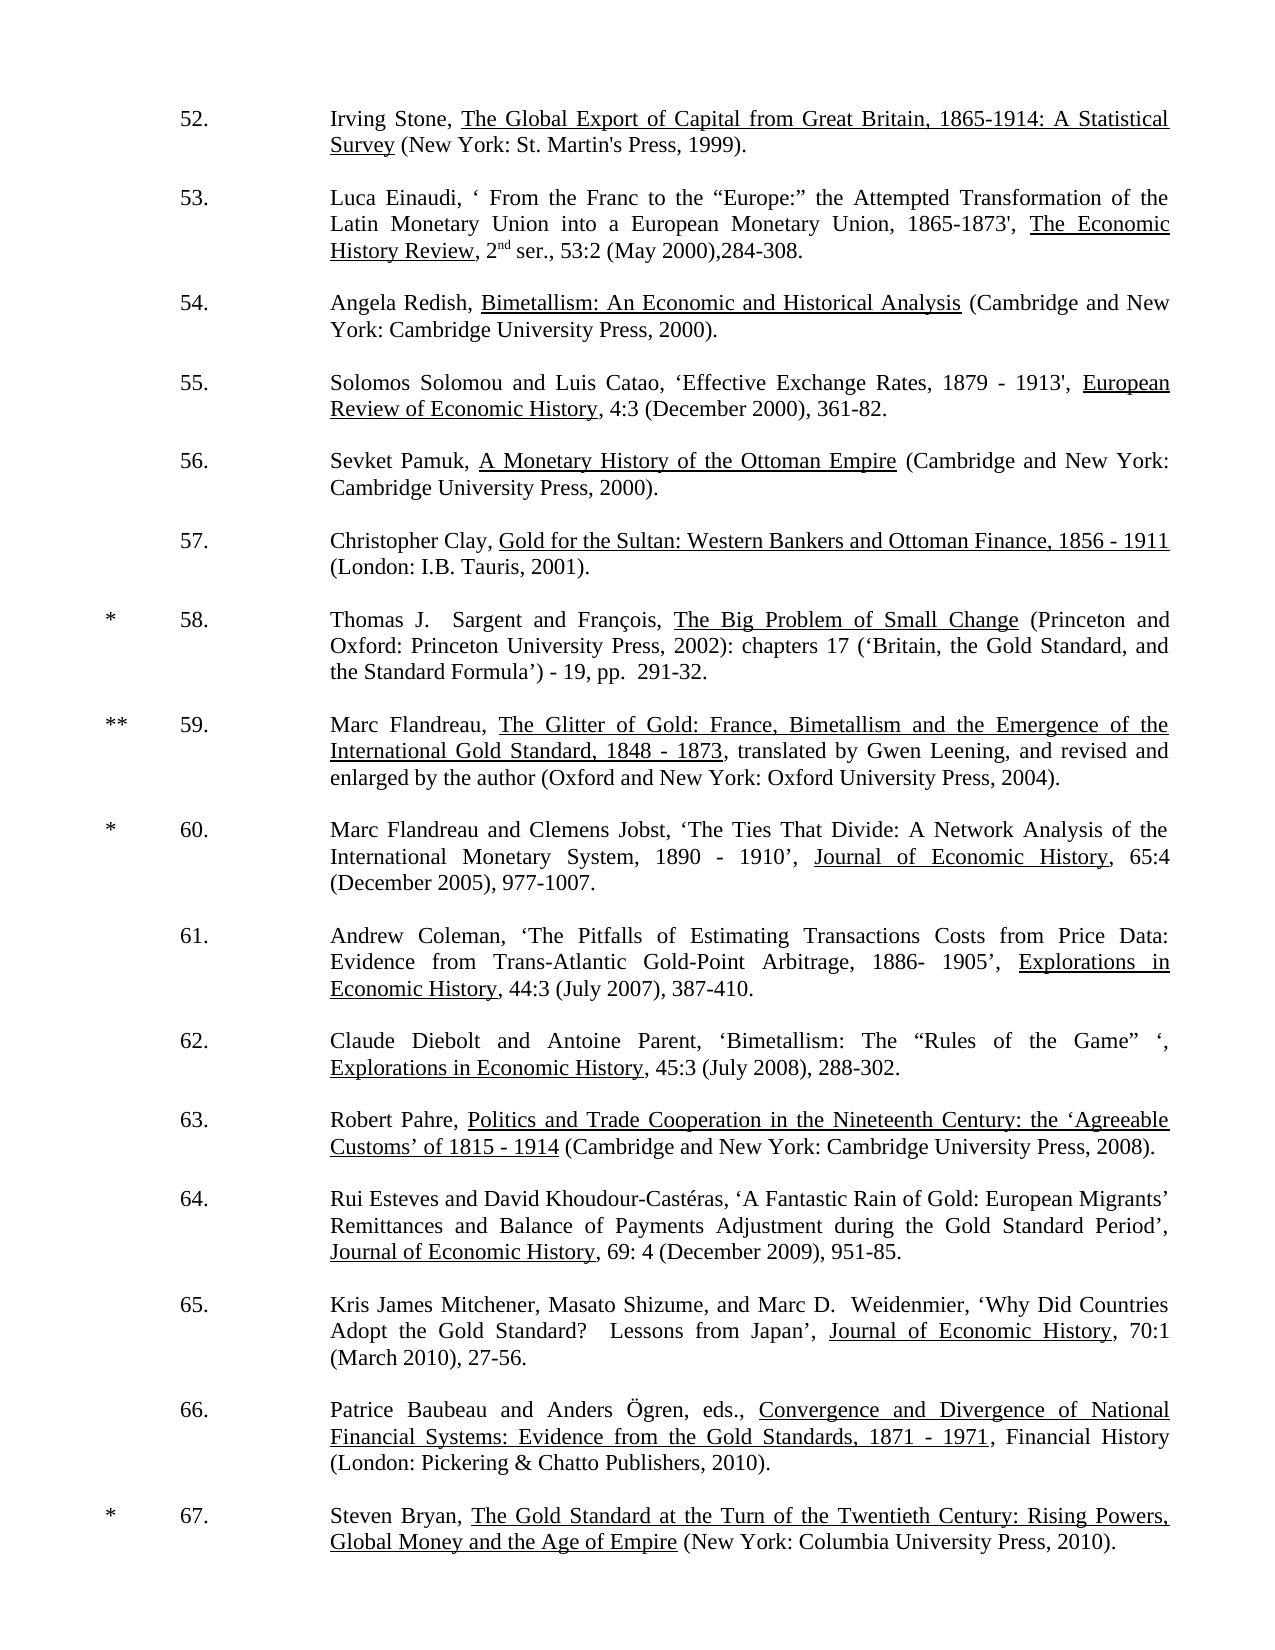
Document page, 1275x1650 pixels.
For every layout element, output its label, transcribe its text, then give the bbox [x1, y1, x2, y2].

text 54. Angela Redish, Bimetallism: An Economic and Historical Analysis (Cambridge and New York: Cambridge University Press, 2000). [180, 289, 1170, 342]
text * 60. Marc Flandreau and Clemens Jobst, ‘The Ties That Divide: A Network Analysis of the International Monetary System, 1890 - 1910’, Journal of Economic History, 65:4 (December 2005), 977-1007. [105, 817, 1170, 896]
text 55. Solomos Solomou and Luis Catao, ‘Effective Exchange Rates, 1879 - 1913', European Review of Economic History, 4:3 (December 2000), 361-82. [180, 368, 1170, 421]
text 61. Andrew Coleman, ‘The Pitfalls of Estimating Transactions Costs from Price Data: Evidence from Trans-Atlantic Gold-Point Arbitrage, 1886- 1905’, Explorations in Economic History, 44:3 (July 2007), 387-410. [180, 922, 1170, 1001]
text 65. Kris James Mitchener, Masato Shizume, and Marc D. Weidenmier, ‘Why Did Countries Adopt the Gold Standard? Lessons from Japan’, Journal of Economic History, 70:1 (March 2010), 27-56. [180, 1291, 1170, 1370]
text * 67. Steven Bryan, The Gold Standard at the Turn of the Twentieth Century: Rising Powers, Global Money and the Age of Empire (New York: Columbia University Press, 2010). [105, 1502, 1170, 1554]
text 52. Irving Stone, The Global Export of Capital from Great Britain, 1865-1914: A Statistical Survey (New York: St. Martin's Press, 1999). [180, 105, 1170, 158]
text 57. Christopher Clay, Gold for the Sultan: Western Bankers and Ottoman Finance, 1856 - 1911 (London: I.B. Tauris, 2001). [180, 527, 1170, 579]
text 64. Rui Esteves and David Khoudour-Castéras, ‘A Fantastic Rain of Gold: European Migrants’ Remittances and Balance of Payments Adjustment during the Gold Standard Period’, Journal of Economic History, 69: 4 (December 2009), 951-85. [180, 1186, 1170, 1264]
text ** 59. Marc Flandreau, The Glitter of Gold: France, Bimetallism and the Emergence of the International Gold Standard, 1848 - 1873, translated by Gwen Leening, and revised and enlarged by the author (Oxford and New York: Oxford University Press, 2004). [105, 711, 1170, 790]
text * 58. Thomas J. Sargent and François, The Big Problem of Small Change (Princeton and Oxford: Princeton University Press, 2002): chapters 17 (‘Britain, the Gold Standard, and the Standard Formula’) - 19, pp. 291-32. [105, 606, 1170, 685]
text 56. Sevket Pamuk, A Monetary History of the Ottoman Empire (Cambridge and New York: Cambridge University Press, 2000). [180, 448, 1170, 500]
text 62. Claude Diebolt and Antoine Parent, ‘Bimetallism: The “Rules of the Game” ‘, Explorations in Economic History, 45:3 (July 2008), 288-302. [180, 1027, 1170, 1080]
text 63. Robert Pahre, Politics and Trade Cooperation in the Nineteenth Century: the ‘Agreeable Customs’ of 1815 - 1914 (Cambridge and New York: Cambridge University Press, 2008). [180, 1106, 1170, 1159]
text 53. Luca Einaudi, ‘ From the Franc to the “Europe:” the Attempted Transformation of the Latin Monetary Union into a European Monetary Union, 1865-1873', The Economic History Review, 2nd ser., 53:2 (May 2000),284-308. [180, 184, 1170, 263]
text 66. Patrice Baubeau and Anders Ögren, eds., Convergence and Divergence of National Financial Systems: Evidence from the Gold Standards, 1871 - 1971, Financial History (London: Pickering & Chatto Publishers, 2010). [180, 1396, 1170, 1475]
